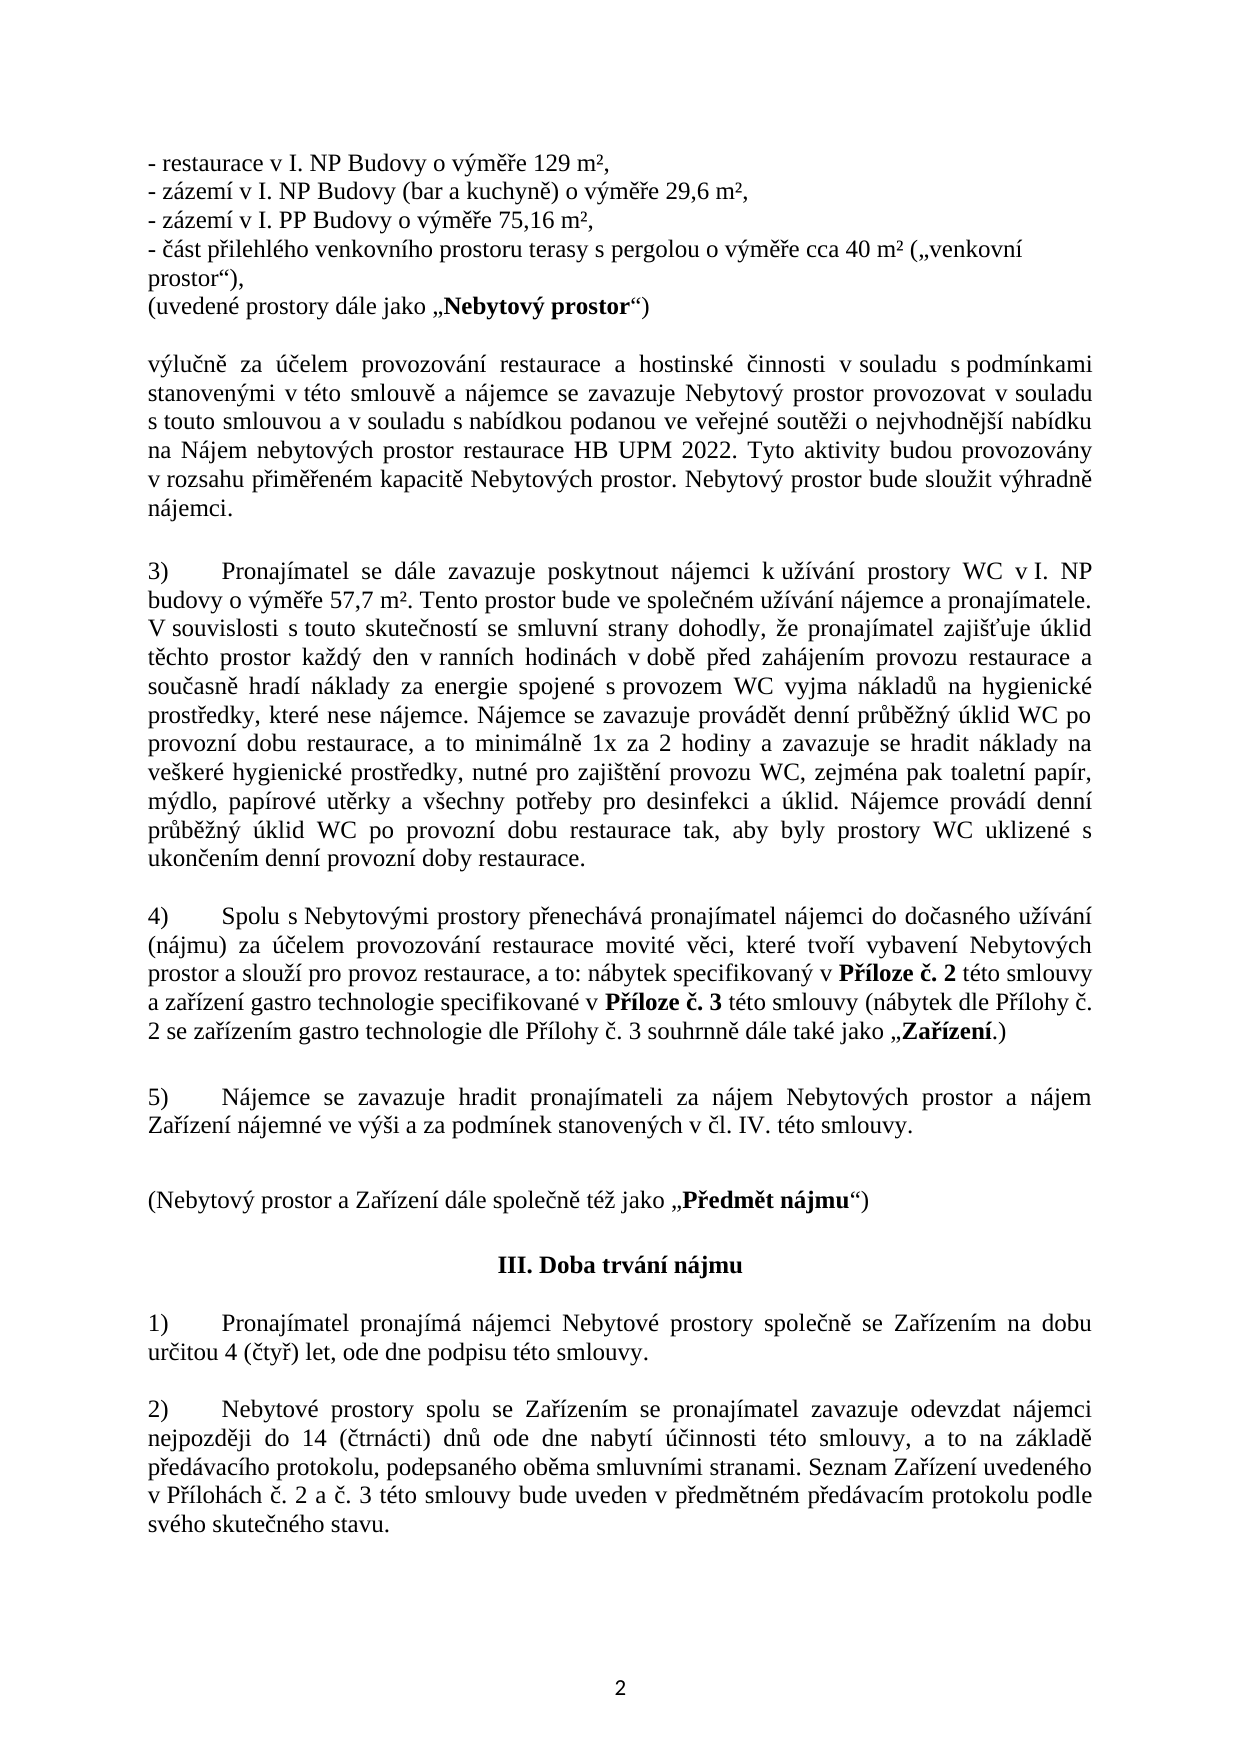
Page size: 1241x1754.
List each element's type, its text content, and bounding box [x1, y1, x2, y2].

text (uvedené prostory dále jako „Nebytový prostor“) [148, 291, 1093, 320]
text 4) Spolu s Nebytovými prostory přenechává pronajímatel nájemci do dočasného užívání (nájmu) za účelem provozování restaurace movité věci, které tvoří vybavení Nebytových prostor a slouží pro provoz restaurace, a to: nábytek specifikovaný v Příloze č. 2 této smlouvy a zařízení gastro technologie specifikované v Příloze č. 3 této smlouvy (nábytek dle Přílohy č. 2 se zařízením gastro technologie dle Přílohy č. 3 souhrnně dále také jako „Zařízení.) [148, 901, 1093, 1045]
text 5) Nájemce se zavazuje hradit pronajímateli za nájem Nebytových prostor a nájem Zařízení nájemné ve výši a za podmínek stanovených v čl. IV. této smlouvy. [148, 1082, 1093, 1139]
subtitle výlučně za účelem provozování restaurace a hostinské činnosti v souladu s podmínkami stanovenými v této smlouvě a nájemce se zavazuje Nebytový prostor provozovat v souladu s touto smlouvou a v souladu s nabídkou podanou ve veřejné soutěži o nejvhodnější nabídku na Nájem nebytových prostor restaurace HB UPM 2022. Tyto aktivity budou provozovány v rozsahu přiměřeném kapacitě Nebytových prostor. Nebytový prostor bude sloužit výhradně nájemci. [148, 349, 1093, 521]
text (Nebytový prostor a Zařízení dále společně též jako „Předmět nájmu“) [148, 1185, 1093, 1213]
text - část přilehlého venkovního prostoru terasy s pergolou o výměře cca 40 m² („venkovní prostor“), [148, 234, 1093, 291]
text - zázemí v I. NP Budovy (bar a kuchyně) o výměře 29,6 m², [148, 176, 1093, 205]
text 2) Nebytové prostory spolu se Zařízením se pronajímatel zavazuje odevzdat nájemci nejpozději do 14 (čtrnácti) dnů ode dne nabytí účinnosti této smlouvy, a to na základě předávacího protokolu, podepsaného oběma smluvními stranami. Seznam Zařízení uvedeného v Přílohách č. 2 a č. 3 této smlouvy bude uveden v předmětném předávacím protokolu podle svého skutečného stavu. [148, 1394, 1093, 1538]
text 3) Pronajímatel se dále zavazuje poskytnout nájemci k užívání prostory WC v I. NP budovy o výměře 57,7 m². Tento prostor bude ve společném užívání nájemce a pronajímatele. V souvislosti s touto skutečností se smluvní strany dohodly, že pronajímatel zajišťuje úklid těchto prostor každý den v ranních hodinách v době před zahájením provozu restaurace a současně hradí náklady za energie spojené s provozem WC vyjma nákladů na hygienické prostředky, které nese nájemce. Nájemce se zavazuje provádět denní průběžný úklid WC po provozní dobu restaurace, a to minimálně 1x za 2 hodiny a zavazuje se hradit náklady na veškeré hygienické prostředky, nutné pro zajištění provozu WC, zejména pak toaletní papír, mýdlo, papírové utěrky a všechny potřeby pro desinfekci a úklid. Nájemce provádí denní průběžný úklid WC po provozní dobu restaurace tak, aby byly prostory WC uklizené s ukončením denní provozní doby restaurace. [148, 556, 1093, 872]
text 1) Pronajímatel pronajímá nájemci Nebytové prostory společně se Zařízením na dobu určitou 4 (čtyř) let, ode dne podpisu této smlouvy. [148, 1308, 1093, 1366]
text III. Doba trvání nájmu [148, 1251, 1093, 1279]
text - zázemí v I. PP Budovy o výměře 75,16 m², [148, 205, 1093, 234]
text - restaurace v I. NP Budovy o výměře 129 m², [148, 148, 1093, 176]
